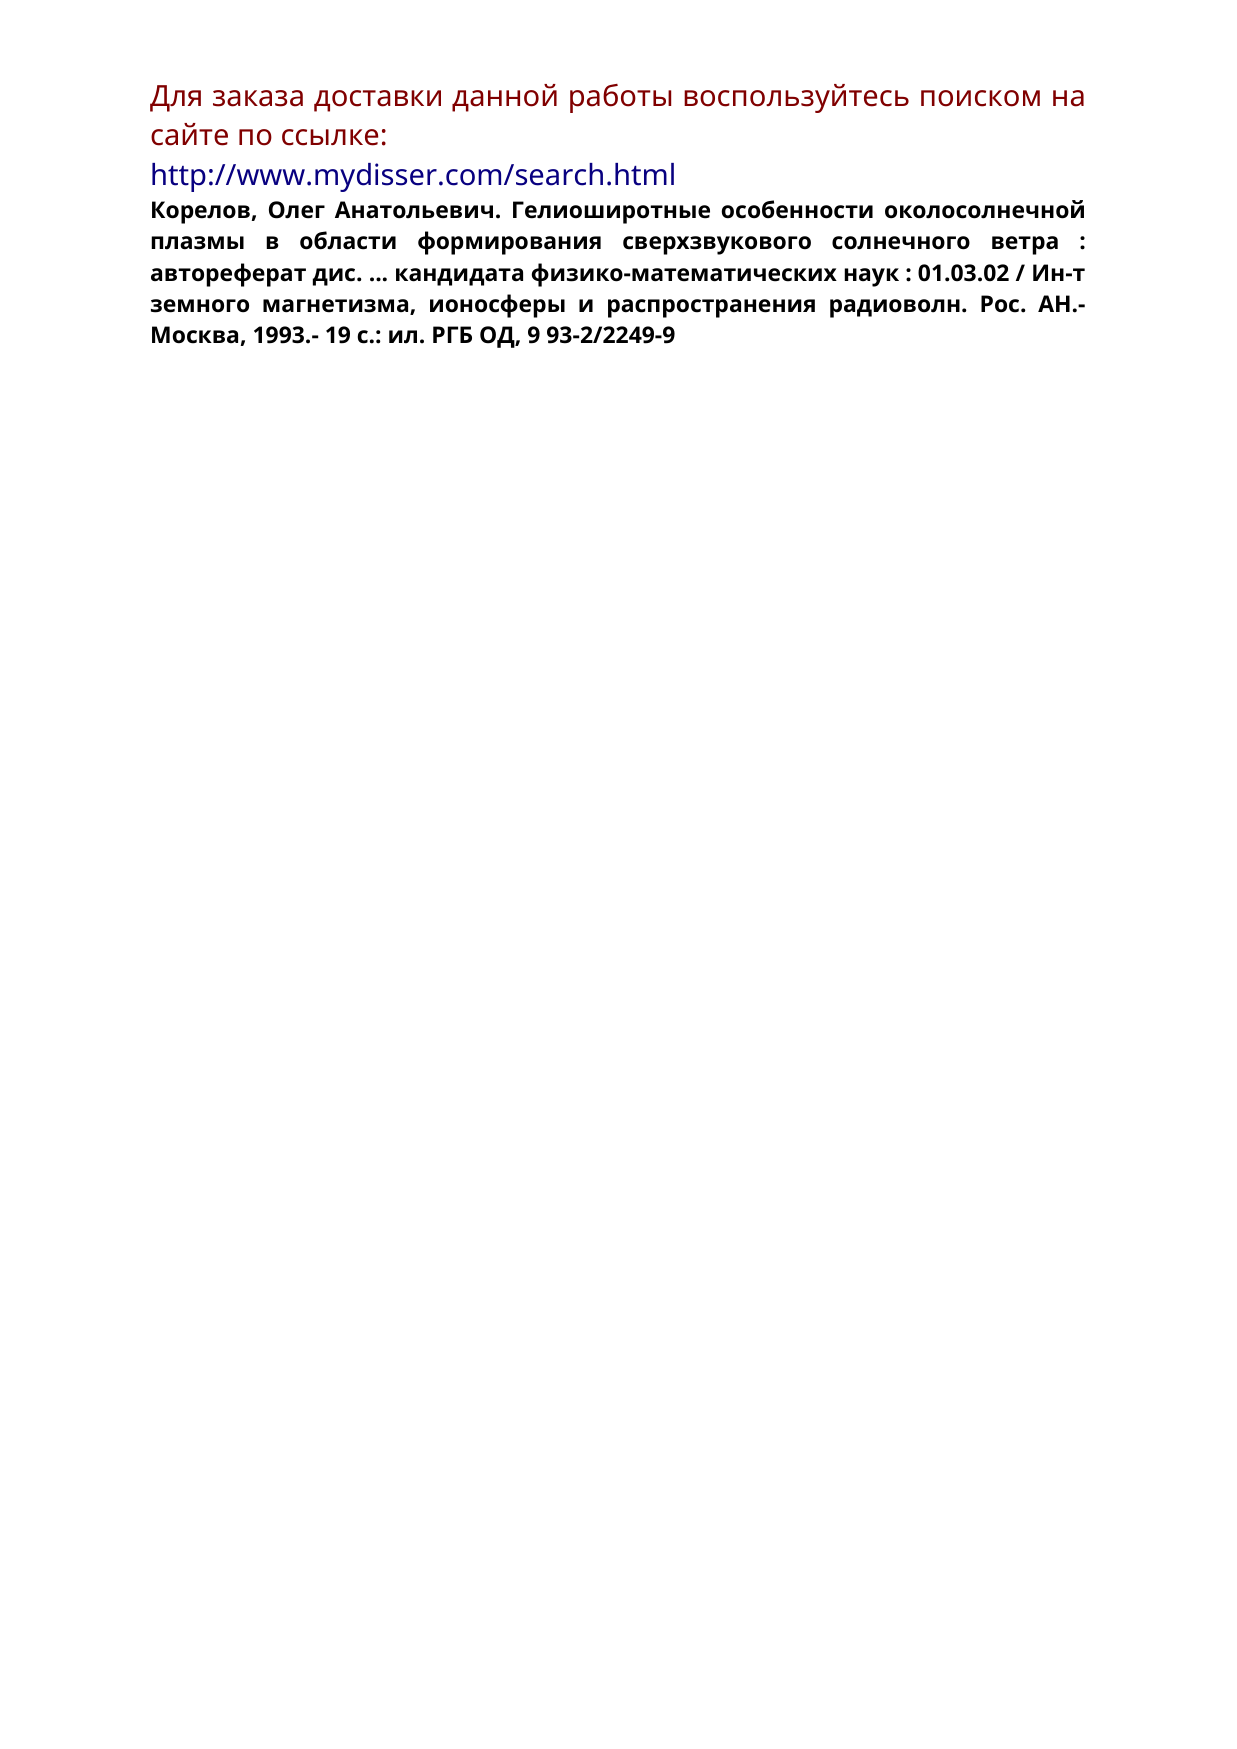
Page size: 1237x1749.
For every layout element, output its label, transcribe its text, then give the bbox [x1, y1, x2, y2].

text Корелов, Олег Анатольевич. Гелиоширотные особенности околосолнечной плазмы в области формирования сверхзвукового солнечного ветра : автореферат дис. ... кандидата физико-математических наук : 01.03.02 / Ин-т земного магнетизма, ионосферы и распространения радиоволн. Рос. АН.- Москва, 1993.- 19 с.: ил. РГБ ОД, 9 93-2/2249-9 [150, 194, 1086, 350]
